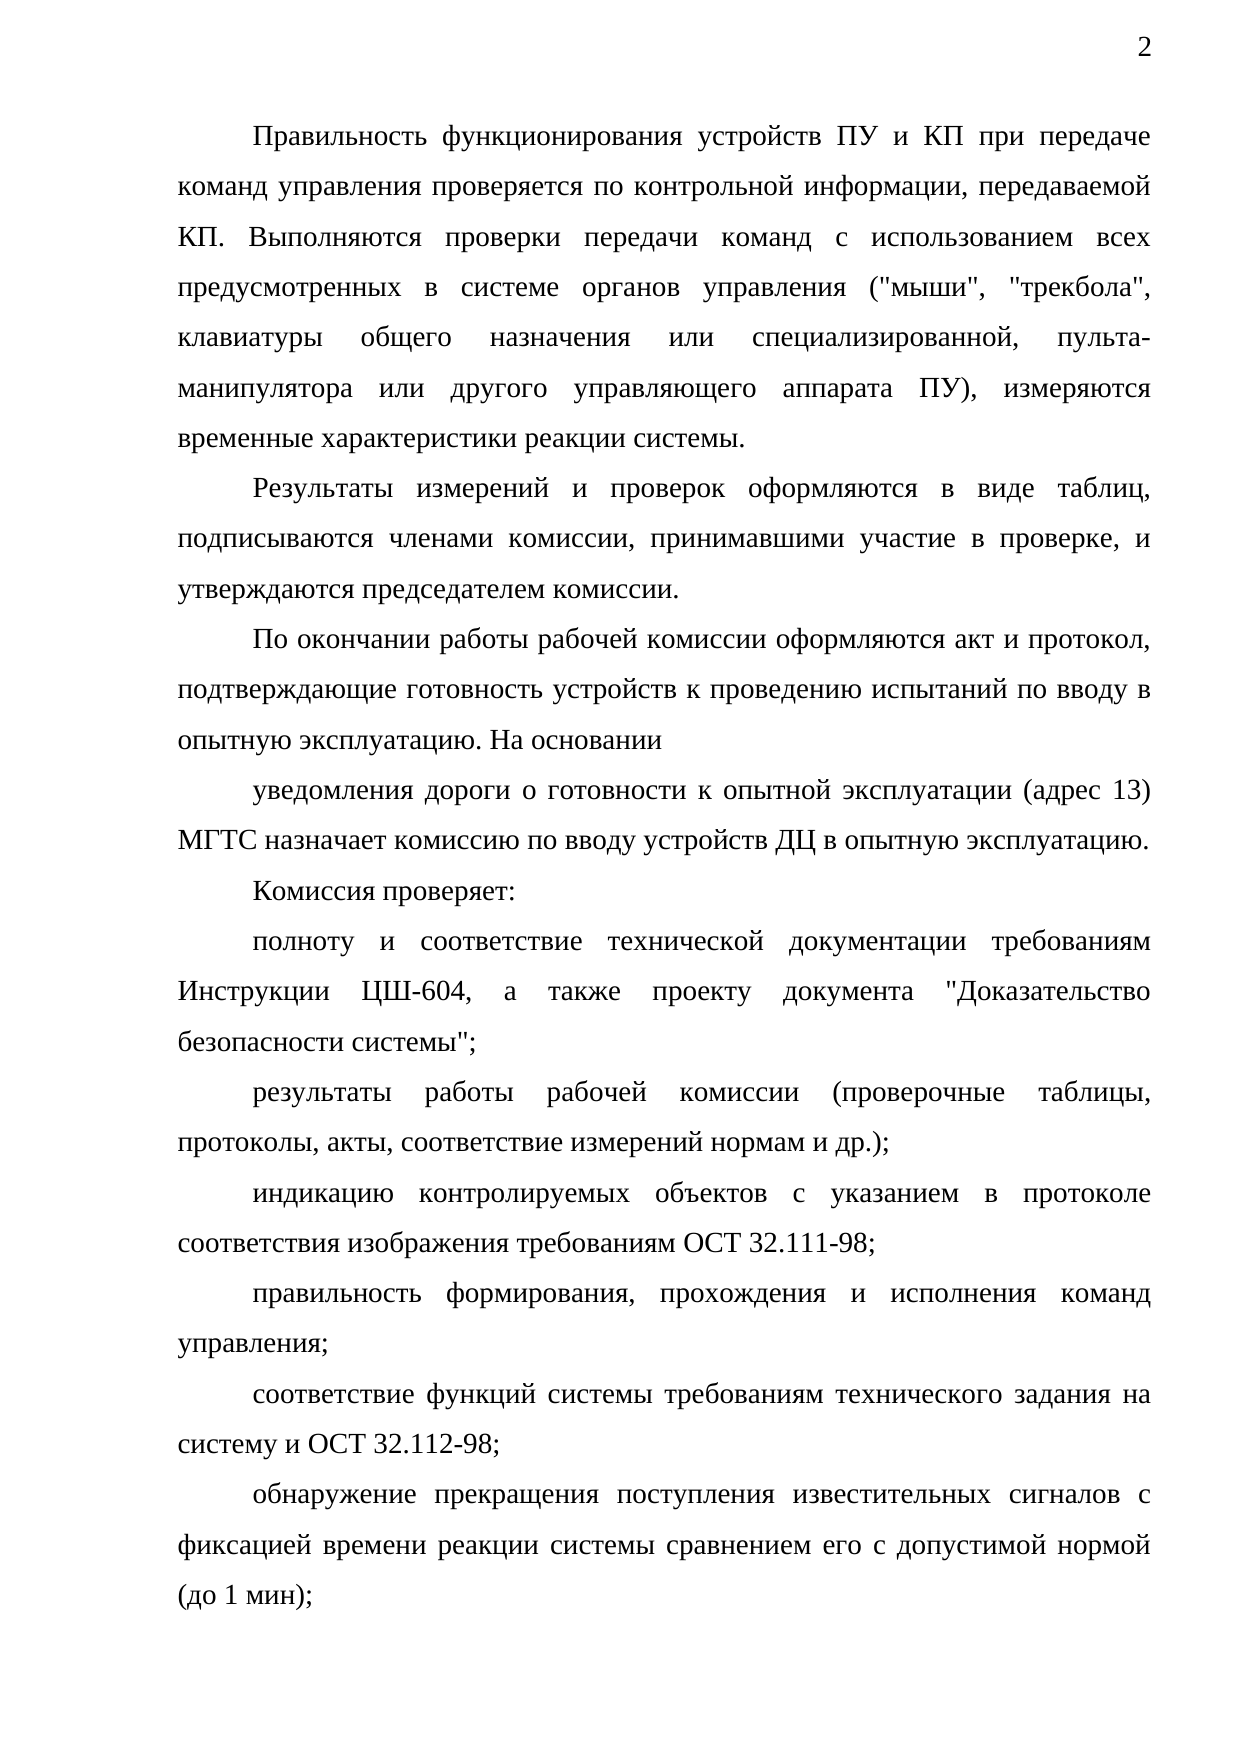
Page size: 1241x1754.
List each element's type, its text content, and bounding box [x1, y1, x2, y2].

text Комиссия проверяет: [177, 873, 1152, 906]
text Результаты измерений и проверок оформляются в виде таблиц, подписываются членами комиссии, принимавшими участие в проверке, и утверждаются председателем комиссии. [177, 470, 1152, 604]
text индикацию контролируемых объектов с указанием в протоколе соответствия изображения требованиям ОСТ 32.111-98; [177, 1175, 1152, 1258]
text соответствие функций системы требованиям технического задания на систему и ОСТ 32.112-98; [177, 1376, 1152, 1460]
text По окончании работы рабочей комиссии оформляются акт и протокол, подтверждающие готовность устройств к проведению испытаний по вводу в опытную эксплуатацию. На основании [177, 621, 1152, 755]
text обнаружение прекращения поступления известительных сигналов с фиксацией времени реакции системы сравнением его с допустимой нормой (до 1 мин); [177, 1477, 1152, 1611]
text уведомления дороги о готовности к опытной эксплуатации (адрес 13) МГТС назначает комиссию по вводу устройств ДЦ в опытную эксплуатацию. [177, 772, 1152, 856]
text полноту и соответствие технической документации требованиям Инструкции ЦШ-604, а также проекту документа "Доказательство безопасности системы"; [177, 923, 1152, 1057]
text результаты работы рабочей комиссии (проверочные таблицы, протоколы, акты, соответствие измерений нормам и др.); [177, 1074, 1152, 1158]
text правильность формирования, прохождения и исполнения команд управления; [177, 1275, 1152, 1359]
text Правильность функционирования устройств ПУ и КП при передаче команд управления проверяется по контрольной информации, передаваемой КП. Выполняются проверки передачи команд с использованием всех предусмотренных в системе органов управления ("мыши", "трекбола", клавиатуры общего назначения или специализированной, пульта-манипулятора или другого управляющего аппарата ПУ), измеряются временные характеристики реакции системы. [177, 118, 1152, 453]
